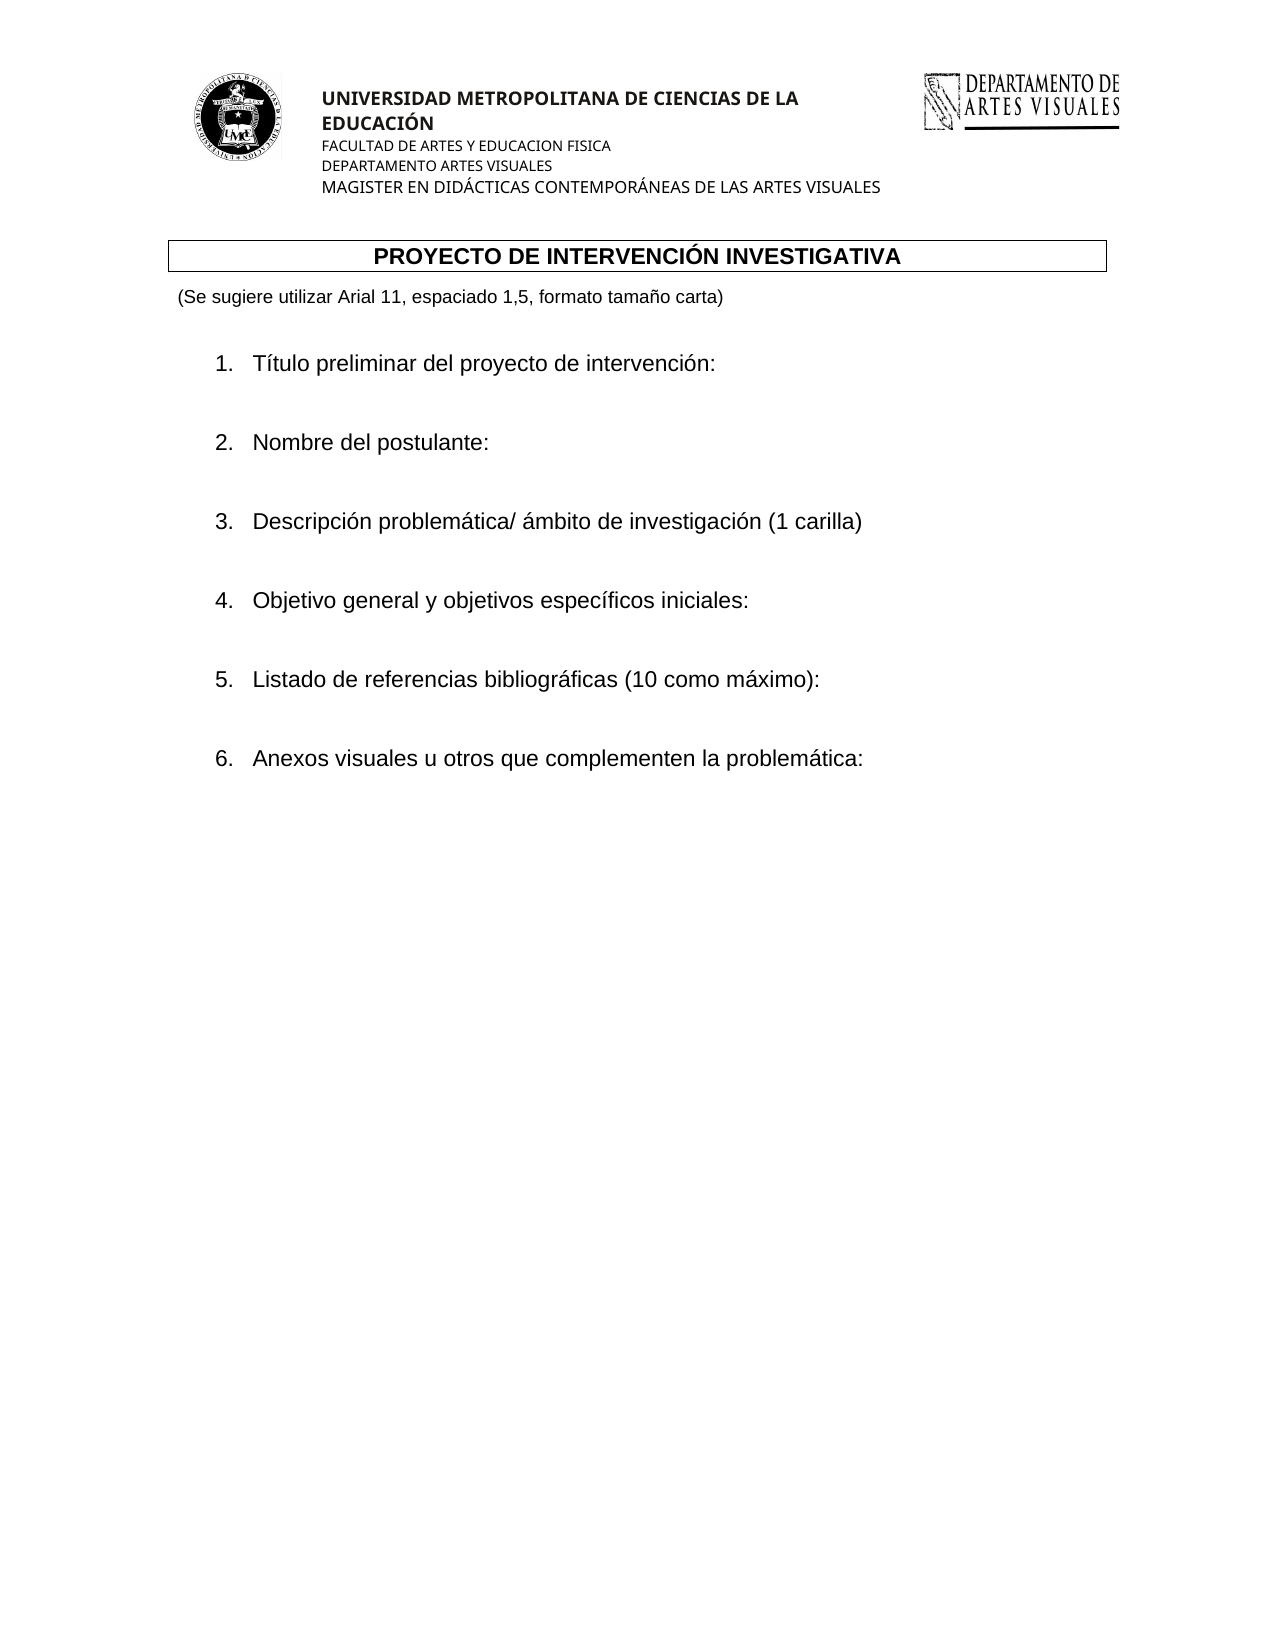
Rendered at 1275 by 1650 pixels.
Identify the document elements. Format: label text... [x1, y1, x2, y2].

text PROYECTO DE INTERVENCIÓN INVESTIGATIVA [169, 241, 1106, 271]
list Anexos visuales u otros que complementen la problemática: [215, 745, 1098, 771]
list Título preliminar del proyecto de intervención: [215, 350, 1098, 377]
list Listado de referencias bibliográficas (10 como máximo): [215, 666, 1098, 692]
list Nombre del postulante: [215, 429, 1098, 456]
list Descripción problemática/ ámbito de investigación (1 carilla) [215, 508, 1098, 534]
picture [194, 73, 282, 161]
list Objetivo general y objetivos específicos iniciales: [215, 587, 1098, 613]
text (Se sugiere utilizar Arial 11, espaciado 1,5, formato tamaño carta) [177, 286, 1098, 307]
picture [924, 73, 1120, 130]
